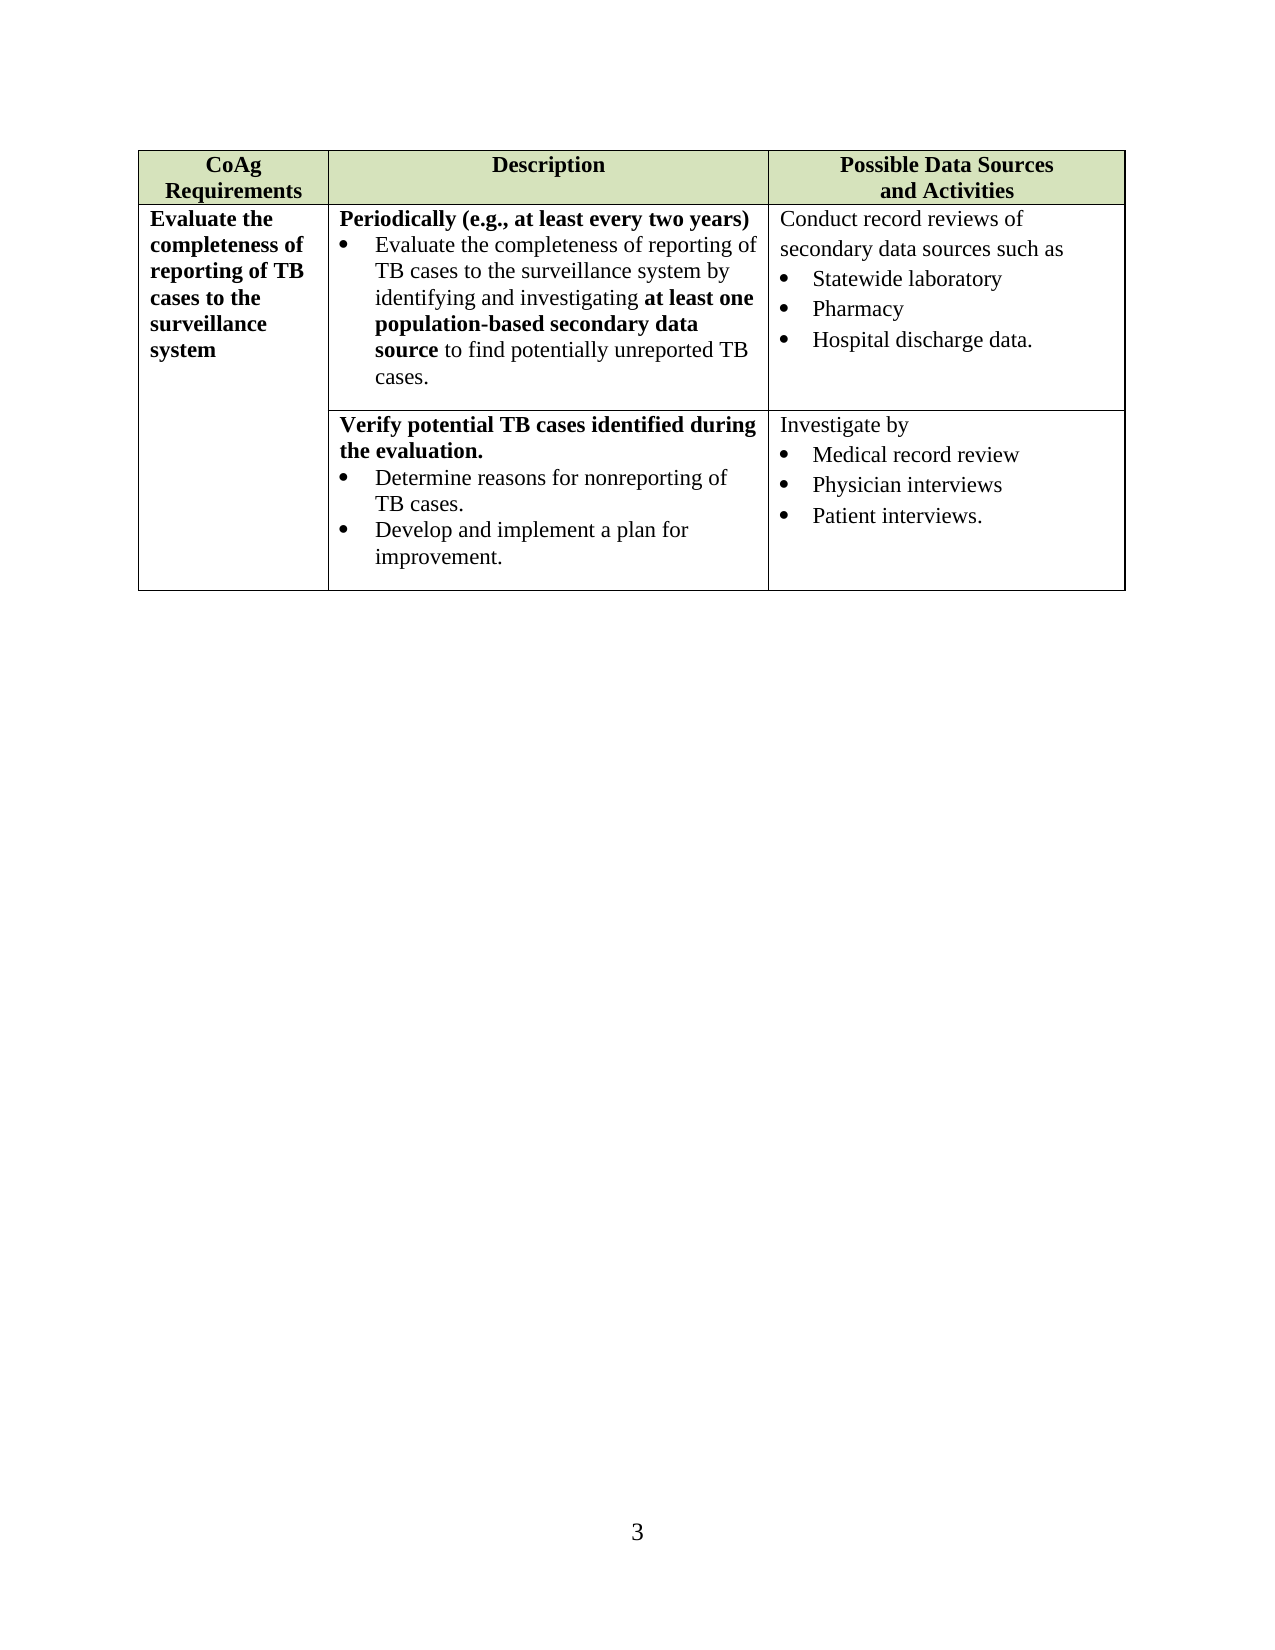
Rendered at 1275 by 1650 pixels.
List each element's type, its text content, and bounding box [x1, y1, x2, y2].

table_cell Investigate by Medical record review Physician interviews Patient interviews. [769, 411, 1124, 590]
table_header Description [329, 151, 768, 204]
table_cell Evaluate the completeness of reporting of TB cases to the surveillance system [139, 205, 328, 590]
table_header CoAg Requirements [139, 151, 328, 204]
table_cell Verify potential TB cases identified during the evaluation. Determine reasons for nonreporting of TB cases. Develop and implement a plan for improvement. [329, 411, 768, 590]
table_cell Periodically (e.g., at least every two years) Evaluate the completeness of reporting of TB cases to the surveillance system by identifying and investigating at least one population-based secondary data source to find potentially unreported TB cases. [329, 205, 768, 410]
table_header Possible Data Sources and Activities [769, 151, 1124, 204]
table_cell Conduct record reviews of secondary data sources such as Statewide laboratory Pharmacy Hospital discharge data. [769, 205, 1124, 410]
